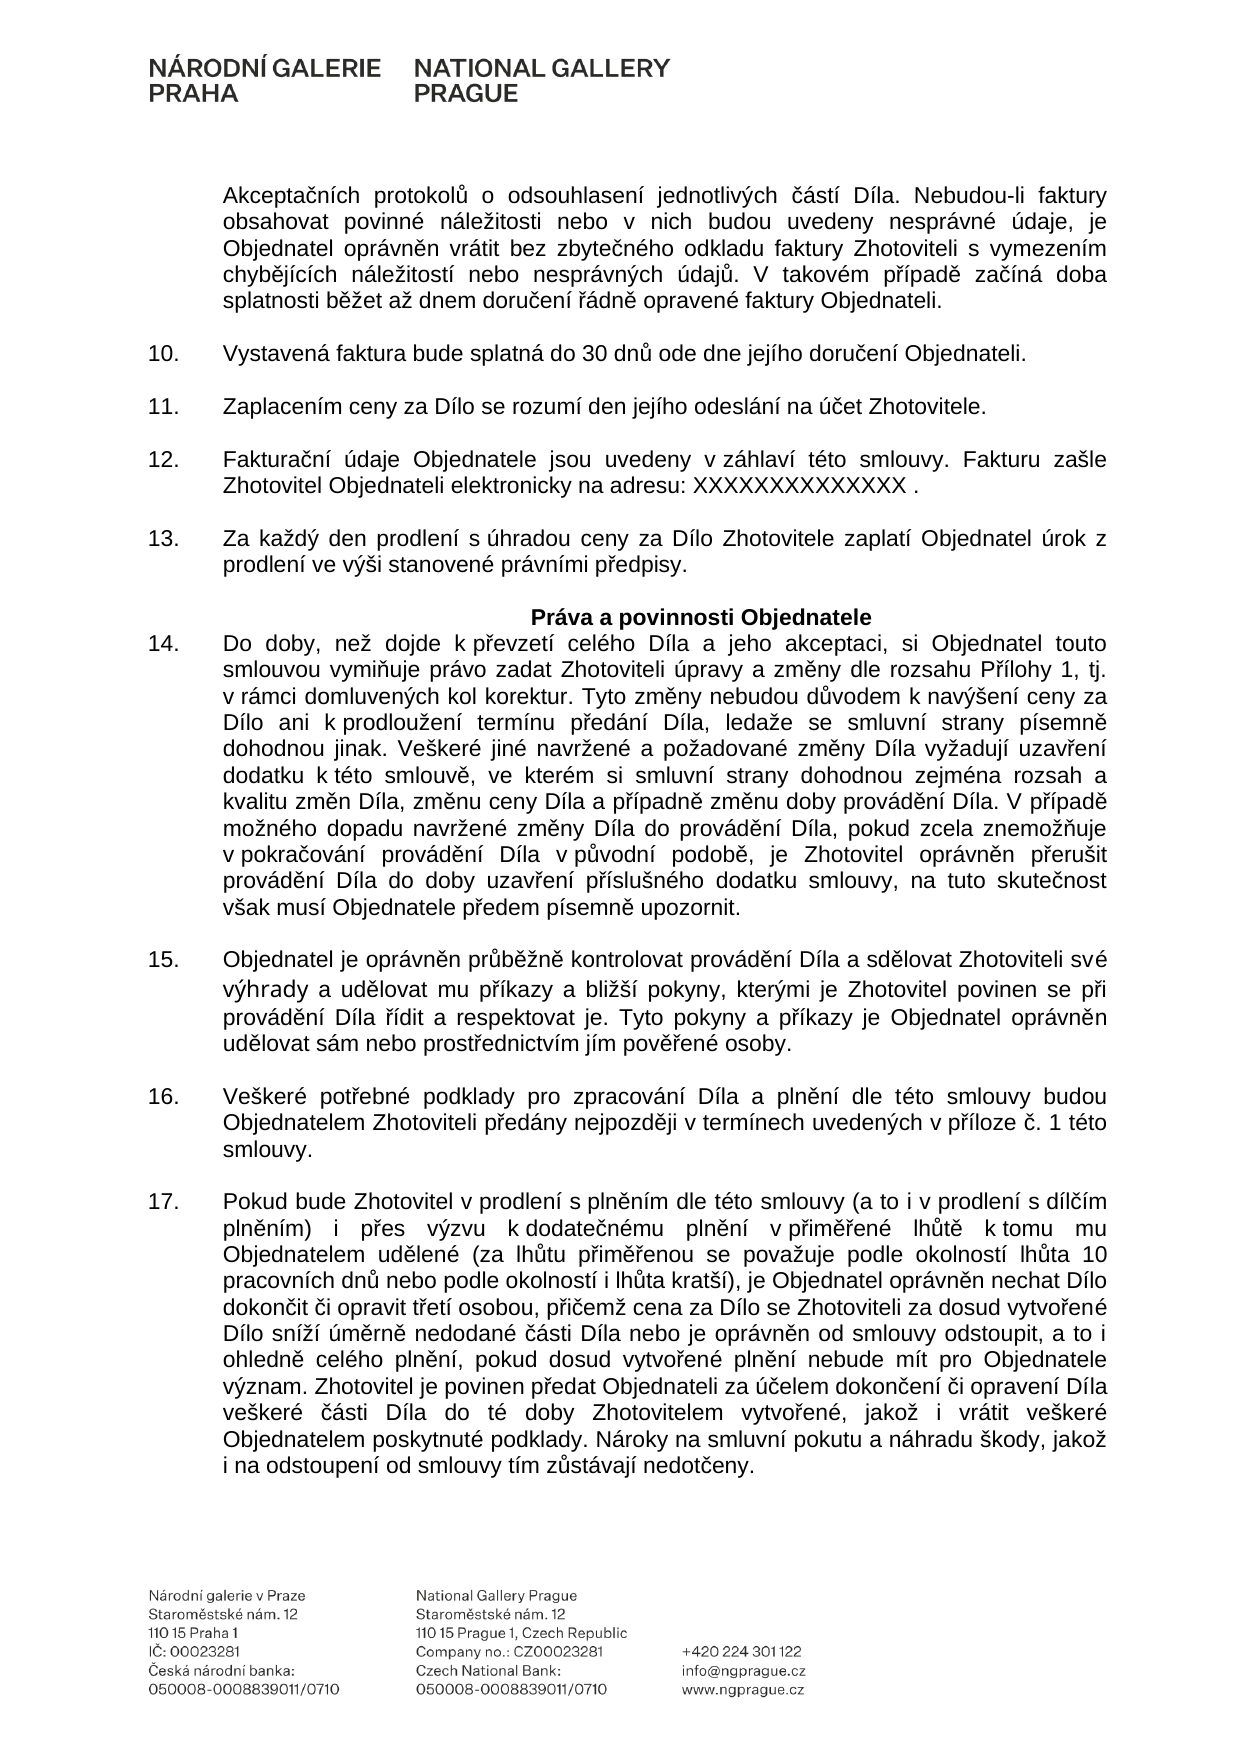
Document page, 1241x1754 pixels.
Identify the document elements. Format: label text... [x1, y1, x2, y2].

list Pokud bude Zhotovitel v prodlení s plněním dle této smlouvy (a to i v prodlení s dílčím plněním) i přes výzvu k dodatečnému plnění v přiměřené lhůtě k tomu mu Objednatelem udělené (za lhůtu přiměřenou se považuje podle okolností lhůta 10 pracovních dnů nebo podle okolností i lhůta kratší), je Objednatel oprávněn nechat Dílo dokončit či opravit třetí osobou, přičemž cena za Dílo se Zhotoviteli za dosud vytvořené Dílo sníží úměrně nedodané části Díla nebo je oprávněn od smlouvy odstoupit, a to i ohledně celého plnění, pokud dosud vytvořené plnění nebude mít pro Objednatele význam. Zhotovitel je povinen předat Objednateli za účelem dokončení či opravení Díla veškeré části Díla do té doby Zhotovitelem vytvořené, jakož i vrátit veškeré Objednatelem poskytnuté podklady. Nároky na smluvní pokutu a náhradu škody, jakož i na odstoupení od smlouvy tím zůstávají nedotčeny. [148, 1188, 1107, 1478]
list Za každý den prodlení s úhradou ceny za Dílo Zhotovitele zaplatí Objednatel úrok z prodlení ve výši stanovené právními předpisy. [148, 524, 1107, 577]
picture [0, 1578, 1241, 1754]
text Práva a povinnosti Objednatele [223, 604, 1107, 630]
list Fakturační údaje Objednatele jsou uvedeny v záhlaví této smlouvy. Fakturu zašle Zhotovitel Objednateli elektronicky na adresu: XXXXXXXXXXXXXX . [148, 446, 1107, 498]
list Veškeré potřebné podklady pro zpracování Díla a plnění dle této smlouvy budou Objednatelem Zhotoviteli předány nejpozději v termínech uvedených v příloze č. 1 této smlouvy. [148, 1083, 1107, 1162]
list Zaplacením ceny za Dílo se rozumí den jejího odeslání na účet Zhotovitele. [148, 393, 1107, 419]
list Objednatel je oprávněn průběžně kontrolovat provádění Díla a sdělovat Zhotoviteli své výhrady a udělovat mu příkazy a bližší pokyny, kterými je Zhotovitel povinen se při provádění Díla řídit a respektovat je. Tyto pokyny a příkazy je Objednatel oprávněn udělovat sám nebo prostřednictvím jím pověřené osoby. [148, 946, 1107, 1057]
list Do doby, než dojde k převzetí celého Díla a jeho akceptaci, si Objednatel touto smlouvou vymiňuje právo zadat Zhotoviteli úpravy a změny dle rozsahu Přílohy 1, tj. v rámci domluvených kol korektur. Tyto změny nebudou důvodem k navýšení ceny za Dílo ani k prodloužení termínu předání Díla, ledaže se smluvní strany písemně dohodnou jinak. Veškeré jiné navržené a požadované změny Díla vyžadují uzavření dodatku k této smlouvě, ve kterém si smluvní strany dohodnou zejména rozsah a kvalitu změn Díla, změnu ceny Díla a případně změnu doby provádění Díla. V případě možného dopadu navržené změny Díla do provádění Díla, pokud zcela znemožňuje v pokračování provádění Díla v původní podobě, je Zhotovitel oprávněn přerušit provádění Díla do doby uzavření příslušného dodatku smlouvy, na tuto skutečnost však musí Objednatele předem písemně upozornit. [148, 630, 1107, 920]
list Vystavená faktura bude splatná do 30 dnů ode dne jejího doručení Objednateli. [148, 340, 1107, 366]
picture [0, 0, 700, 136]
